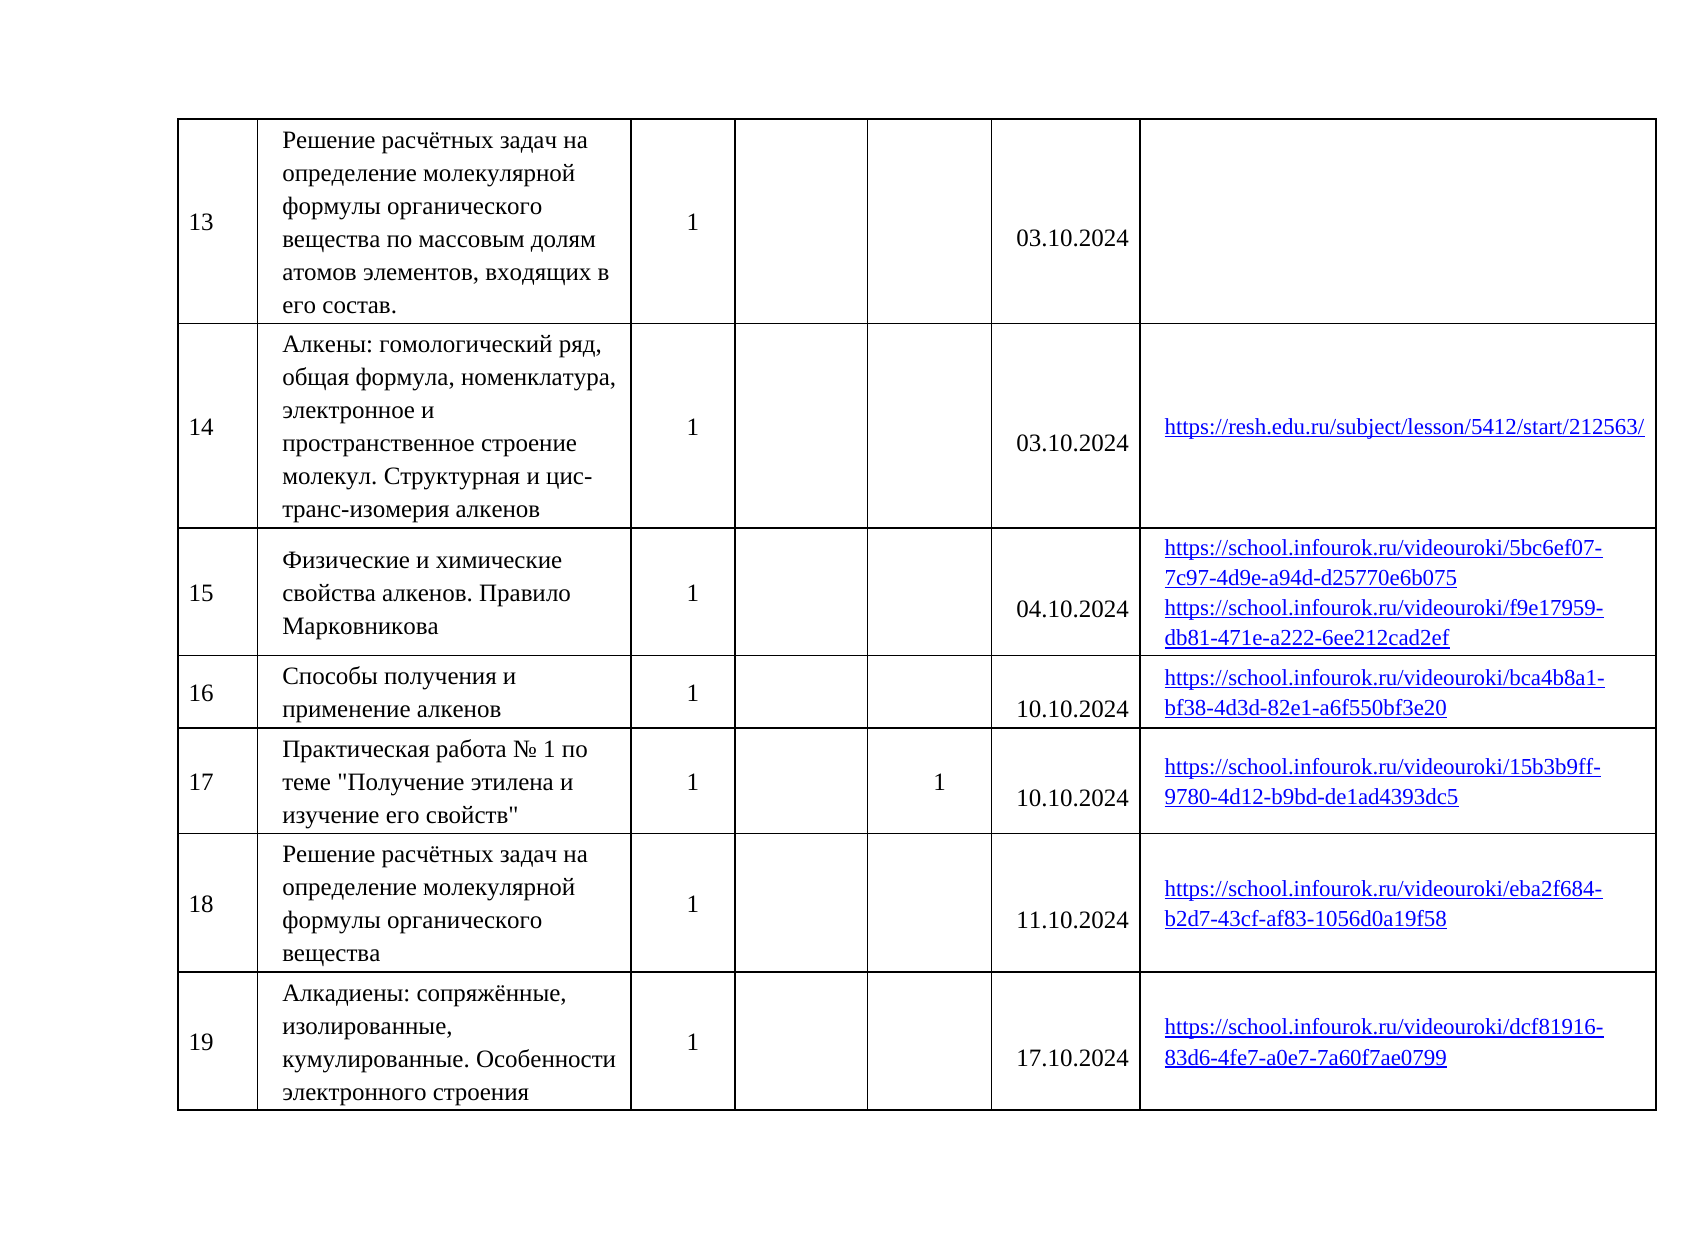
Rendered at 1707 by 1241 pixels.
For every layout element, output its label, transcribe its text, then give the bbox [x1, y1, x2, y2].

table_cell 10.10.2024 [992, 729, 1139, 832]
table_cell 10.10.2024 [992, 656, 1139, 727]
table_cell [736, 973, 867, 1109]
table_cell 14 [179, 324, 257, 527]
table_cell Алкадиены: сопряжённые, изолированные, кумулированные. Особенности электронного строения [258, 973, 630, 1109]
table_cell 17.10.2024 [992, 973, 1139, 1109]
table_cell [868, 324, 991, 527]
table_cell 1 [632, 529, 734, 655]
table_cell [736, 120, 867, 323]
table_cell https://resh.edu.ru/subject/lesson/5412/start/212563/ [1141, 324, 1655, 527]
table_cell https://school.infourok.ru/videouroki/bca4b8a1-bf38-4d3d-82e1-a6f550bf3e20 [1141, 656, 1655, 727]
table_cell 15 [179, 529, 257, 655]
table_cell 17 [179, 729, 257, 832]
table_cell Решение расчётных задач на определение молекулярной формулы органического вещества по массовым долям атомов элементов, входящих в его состав. [258, 120, 630, 323]
table_cell 1 [632, 834, 734, 971]
table_cell 19 [179, 973, 257, 1109]
table_cell [1141, 120, 1655, 323]
table_cell [736, 324, 867, 527]
table_cell [736, 729, 867, 832]
table_cell https://school.infourok.ru/videouroki/5bc6ef07-7c97-4d9e-a94d-d25770e6b075 https://school.infourok.ru/videouroki/f9e17959-db81-471e-a222-6ee212cad2ef [1141, 529, 1655, 655]
table_cell Способы получения и применение алкенов [258, 656, 630, 727]
table_cell https://school.infourok.ru/videouroki/eba2f684-b2d7-43cf-af83-1056d0a19f58 [1141, 834, 1655, 971]
table_cell 1 [632, 973, 734, 1109]
table_cell 1 [632, 656, 734, 727]
table_cell https://school.infourok.ru/videouroki/dcf81916-83d6-4fe7-a0e7-7a60f7ae0799 [1141, 973, 1655, 1109]
table_cell [736, 529, 867, 655]
table_cell [868, 834, 991, 971]
table_cell 03.10.2024 [992, 324, 1139, 527]
table_cell [868, 120, 991, 323]
table_cell [868, 529, 991, 655]
table_cell 13 [179, 120, 257, 323]
table_cell [868, 656, 991, 727]
table_cell Практическая работа № 1 по теме "Получение этилена и изучение его свойств" [258, 729, 630, 832]
table_cell 1 [868, 729, 991, 832]
table_cell 18 [179, 834, 257, 971]
table_cell [736, 834, 867, 971]
table_cell 04.10.2024 [992, 529, 1139, 655]
table_cell [736, 656, 867, 727]
table_cell 03.10.2024 [992, 120, 1139, 323]
table_cell Решение расчётных задач на определение молекулярной формулы органического вещества [258, 834, 630, 971]
table_cell [868, 973, 991, 1109]
table_cell Физические и химические свойства алкенов. Правило Марковникова [258, 529, 630, 655]
table_cell 1 [632, 729, 734, 832]
table_cell Алкены: гомологический ряд, общая формула, номенклатура, электронное и пространственное строение молекул. Структурная и цис-транс-изомерия алкенов [258, 324, 630, 527]
table_cell https://school.infourok.ru/videouroki/15b3b9ff-9780-4d12-b9bd-de1ad4393dc5 [1141, 729, 1655, 832]
table_cell 16 [179, 656, 257, 727]
table_cell 11.10.2024 [992, 834, 1139, 971]
table_cell 1 [632, 120, 734, 323]
table_cell 1 [632, 324, 734, 527]
